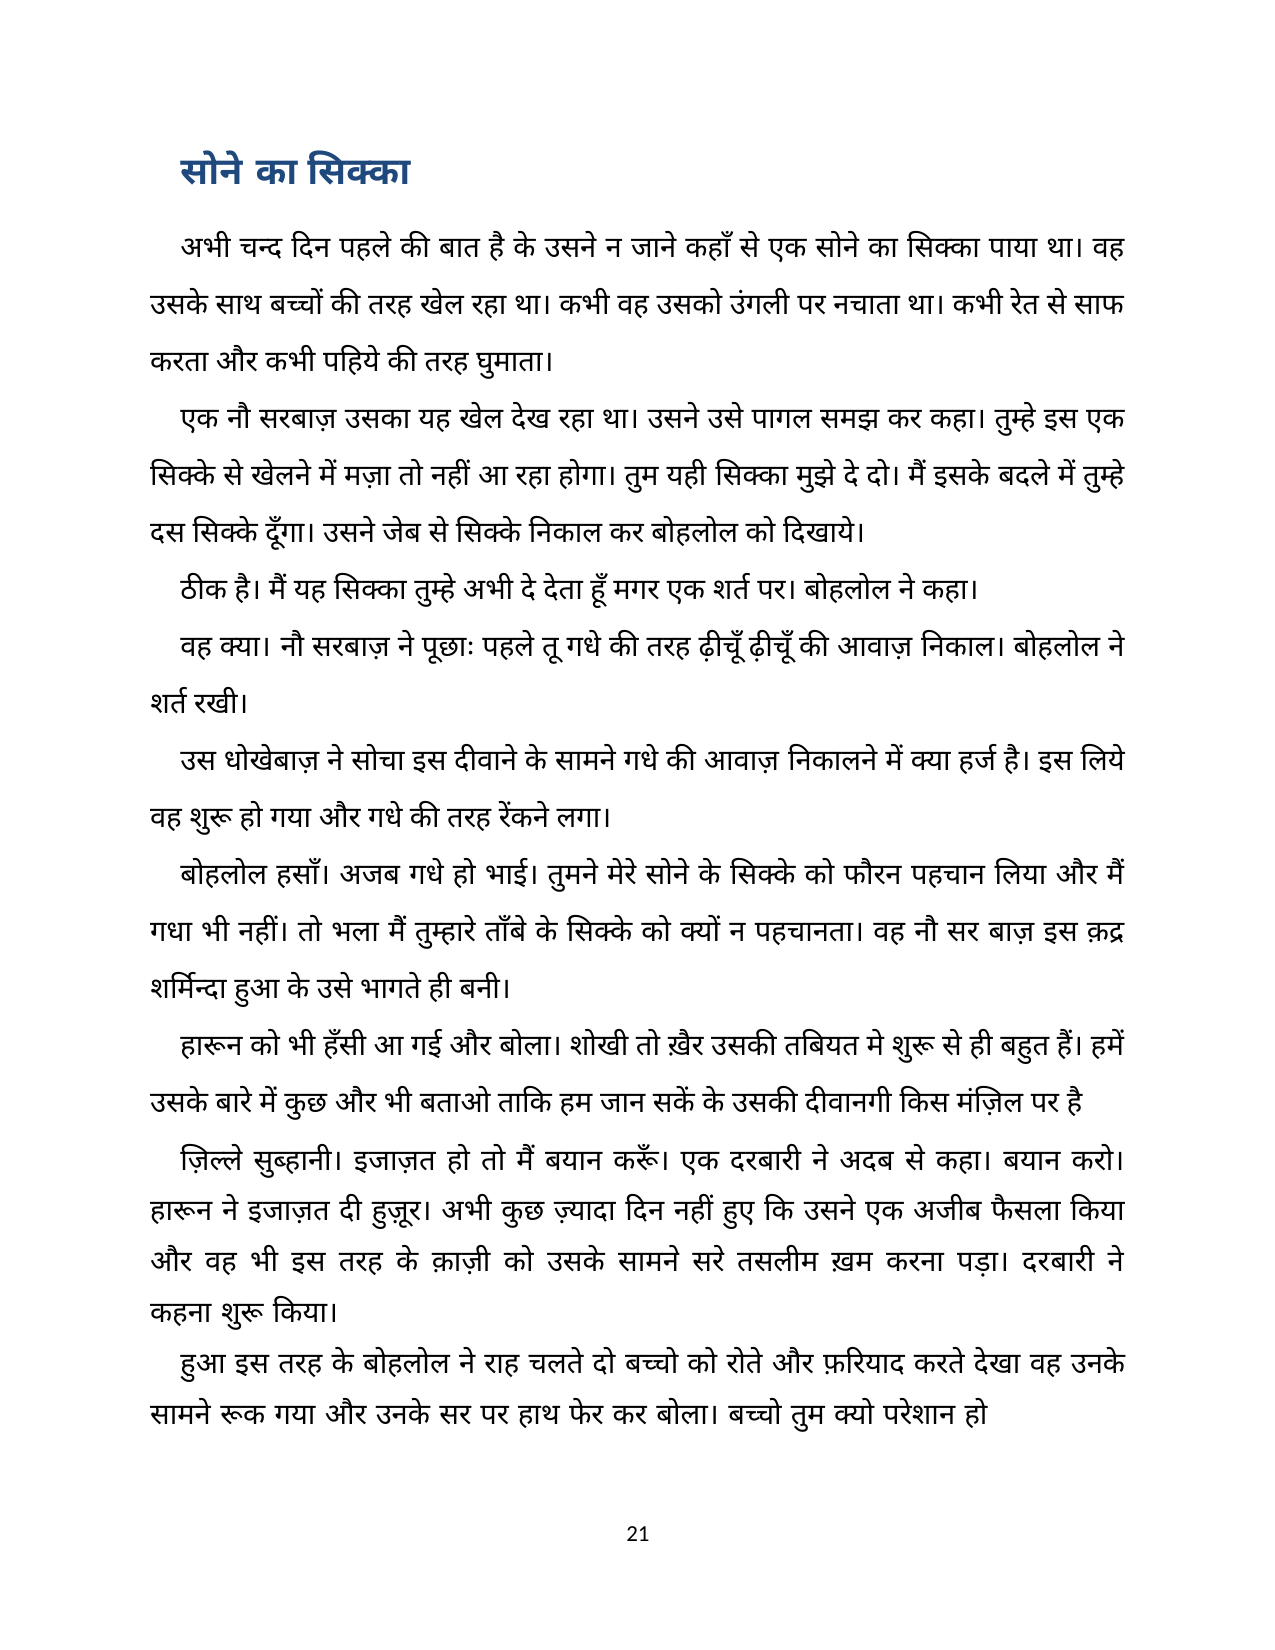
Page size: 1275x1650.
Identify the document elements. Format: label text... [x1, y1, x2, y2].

text हारून को भी हँसी आ गई और बोला। शोखी तो ख़ैर उसकी तबियत मे शुरू से ही बहुत हैं। हमें उसके बारे में कुछ और भी बताओ ताकि हम जान सकें के उसकी दीवानगी किस मंज़िल पर है [150, 1029, 1125, 1124]
text बोहलोल हसाँ। अजब गधे हो भाई। तुमने मेरे सोने के सिक्के को फौरन पहचान लिया और मैं गधा भी नहीं। तो भला मैं तुम्हारे ताँबे के सिक्के को क्यों न पहचानता। वह नौ सर बाज़ इस क़द्र शर्मिन्दा हुआ के उसे भागते ही बनी। [150, 858, 1125, 1010]
text ज़िल्ले सुब्हानी। इजाज़त हो तो मैं बयान करूँ। एक दरबारी ने अदब से कहा। बयान करो। हारून ने इजाज़त दी हुज़ूर। अभी कुछ ज़्यादा दिन नहीं हुए कि उसने एक अजीब फैसला किया और वह भी इस तरह के क़ाज़ी को उसके सामने सरे तसलीम ख़म करना पड़ा। दरबारी ने कहना शुरू किया। [150, 1143, 1125, 1329]
text ठीक है। मैं यह सिक्का तुम्हे अभी दे देता हूँ मगर एक शर्त पर। बोहलोल ने कहा। [150, 573, 1125, 611]
text वह क्या। नौ सरबाज़ ने पूछाः पहले तू गधे की तरह ढ़ीचूँ ढ़ीचूँ की आवाज़ निकाल। बोहलोल ने शर्त रखी। [150, 630, 1125, 725]
text एक नौ सरबाज़ उसका यह खेल देख रहा था। उसने उसे पागल समझ कर कहा। तुम्हे इस एक सिक्के से खेलने में मज़ा तो नहीं आ रहा होगा। तुम यही सिक्का मुझे दे दो। मैं इसके बदले में तुम्हे दस सिक्के दूँगा। उसने जेब से सिक्के निकाल कर बोहलोल को दिखाये। [150, 402, 1125, 554]
text उस धोखेबाज़ ने सोचा इस दीवाने के सामने गधे की आवाज़ निकालने में क्या हर्ज है। इस लिये वह शुरू हो गया और गधे की तरह रेंकने लगा। [150, 744, 1125, 839]
subtitle सोने का सिक्का [150, 150, 1125, 194]
text अभी चन्द दिन पहले की बात है के उसने न जाने कहाँ से एक सोने का सिक्का पाया था। वह उसके साथ बच्चों की तरह खेल रहा था। कभी वह उसको उंगली पर नचाता था। कभी रेत से साफ करता और कभी पहिये की तरह घुमाता। [150, 231, 1125, 383]
text हुआ इस तरह के बोहलोल ने राह चलते दो बच्चो को रोते और फ़रियाद करते देखा वह उनके सामने रूक गया और उनके सर पर हाथ फेर कर बोला। बच्चो तुम क्यो परेशान हो [150, 1347, 1125, 1431]
